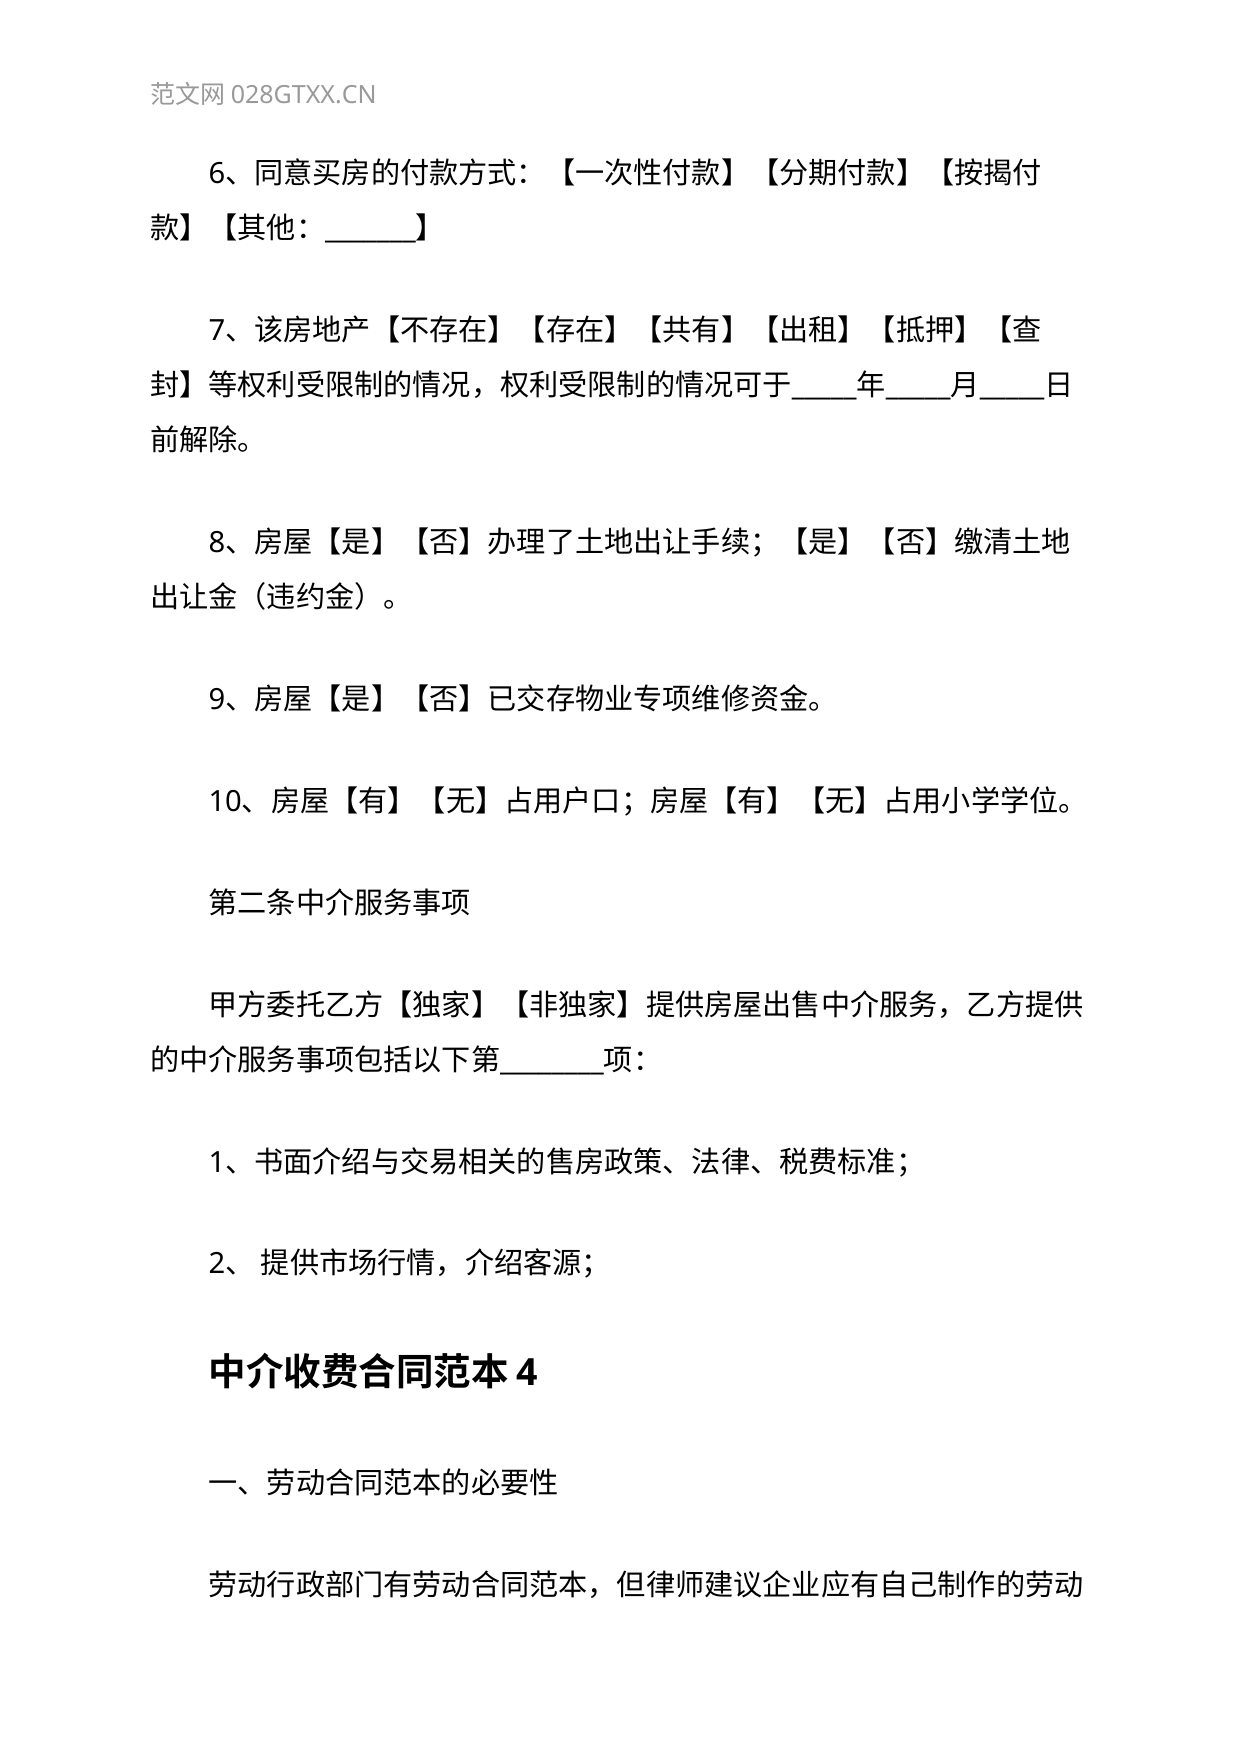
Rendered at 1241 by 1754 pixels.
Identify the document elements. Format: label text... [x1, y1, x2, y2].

text 6、同意买房的付款方式：【一次性付款】【分期付款】【按揭付款】【其他：_______】 [150, 150, 1090, 247]
text 甲方委托乙方【独家】【非独家】提供房屋出售中介服务，乙方提供的中介服务事项包括以下第________项： [150, 981, 1090, 1078]
text 1、书面介绍与交易相关的售房政策、法律、税费标准； [150, 1138, 1090, 1181]
text 2、 提供市场行情，介绍客源； [150, 1240, 1090, 1282]
text 中介收费合同范本4 [150, 1342, 1090, 1397]
text 第二条中介服务事项 [150, 879, 1090, 922]
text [150, 1561, 1090, 1604]
text 9、房屋【是】【否】已交存物业专项维修资金。 [150, 676, 1090, 718]
text 10、房屋【有】【无】占用户口；房屋【有】【无】占用小学学位。 [150, 777, 1090, 820]
text 8、房屋【是】【否】办理了土地出让手续；【是】【否】缴清土地出让金（违约金）。 [150, 519, 1090, 616]
text 一、劳动合同范本的必要性 [150, 1460, 1090, 1502]
text 7、该房地产【不存在】【存在】【共有】【出租】【抵押】【查封】等权利受限制的情况，权利受限制的情况可于_____年_____月_____日前解除。 [150, 307, 1090, 459]
